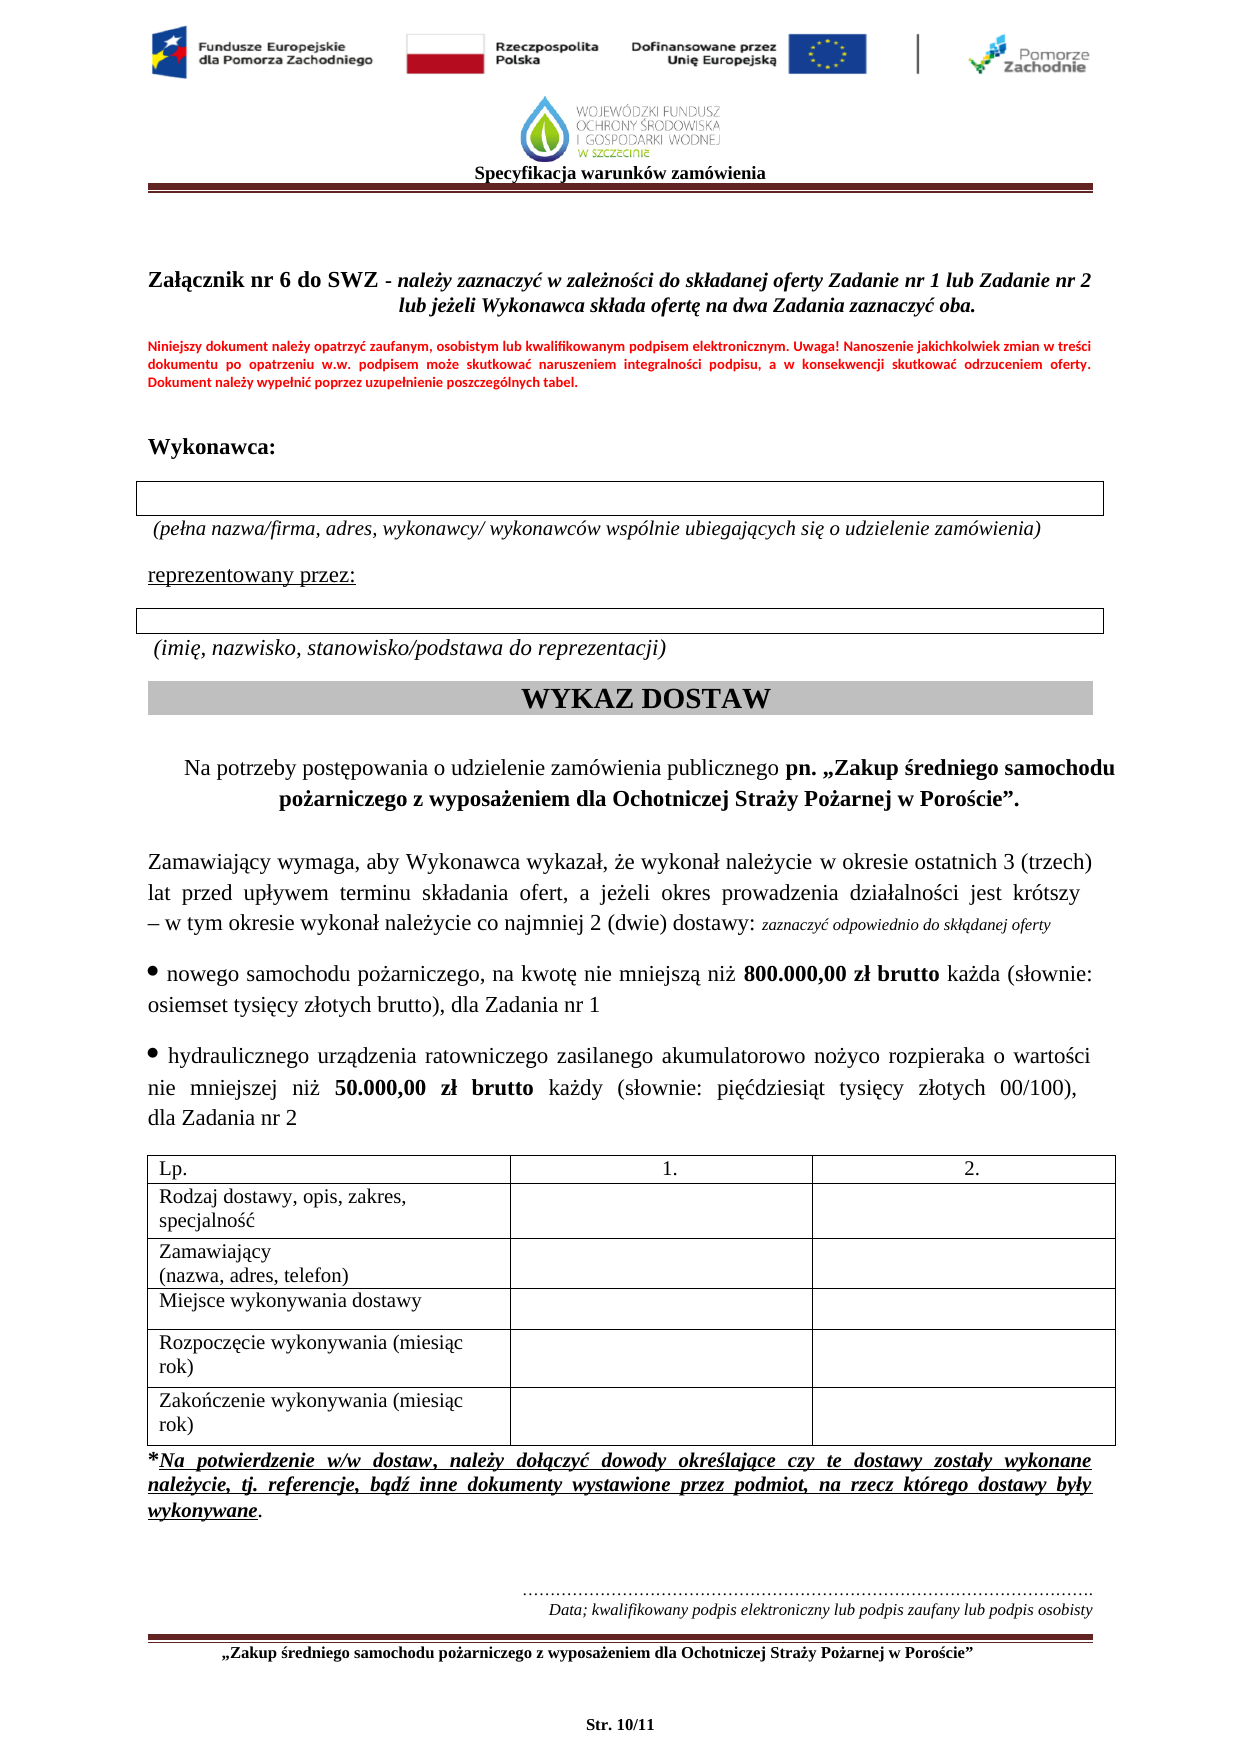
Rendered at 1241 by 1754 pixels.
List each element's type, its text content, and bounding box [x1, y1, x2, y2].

table_cell [511, 1388, 812, 1445]
table_cell Rozpoczęcie wykonywania (miesiąc rok) [148, 1330, 510, 1387]
text reprezentowany przez: [148, 561, 1093, 587]
table_cell [511, 1184, 812, 1238]
table_cell [813, 1330, 1115, 1387]
table_cell [813, 1184, 1115, 1238]
text Niniejszy dokument należy opatrzyć zaufanym, osobistym lub kwalifikowanym podpisem elektronicznym. Uwaga! Nanoszenie jakichkolwiek zmian w treści dokumentu po opatrzeniu w.w. podpisem może skutkować naruszeniem integralności podpisu, a w konsekwencji skutkować odrzuceniem oferty. Dokument należy wypełnić poprzez uzupełnienie poszczególnych tabel. [148, 338, 1093, 391]
table_cell Rodzaj dostawy, opis, zakres, specjalność [148, 1184, 510, 1238]
table_cell [813, 1289, 1115, 1329]
table_cell Zamawiający (nazwa, adres, telefon) [148, 1239, 510, 1287]
text hydraulicznego urządzenia ratowniczego zasilanego akumulatorowo nożyco rozpieraka o wartości nie mniejszej niż 50.000,00 zł brutto każdy (słownie: pięćdziesiąt tysięcy złotych 00/100), dla Zadania nr 2 [148, 1042, 1093, 1131]
table_header [813, 1156, 1115, 1183]
table_header [511, 1156, 812, 1183]
table_header Lp. [148, 1156, 510, 1183]
text Załącznik nr 6 do SWZ - należy zaznaczyć w zależności do składanej oferty Zadanie nr 1 lub Zadanie nr 2 lub jeżeli Wykonawca składa ofertę na dwa Zadania zaznaczyć oba. [148, 266, 1093, 317]
text Wykonawca: [148, 433, 1093, 460]
table_cell Miejsce wykonywania dostawy [148, 1289, 510, 1329]
text nowego samochodu pożarniczego, na kwotę nie mniejszą niż 800.000,00 zł brutto każda (słownie: osiemset tysięcy złotych brutto), dla Zadania nr 1 [148, 960, 1093, 1018]
table_cell [511, 1289, 812, 1329]
table_cell [511, 1330, 812, 1387]
text *Na potwierdzenie w/w dostaw, należy dołączyć dowody określające czy te dostawy zostały wykonane należycie, tj. referencje, bądź inne dokumenty wystawione przez podmiot, na rzecz którego dostawy były wykonywane. [148, 1494, 1093, 1523]
table_header [137, 482, 1103, 515]
text *Na potwierdzenie w/w dostaw, należy dołączyć dowody określające czy te dostawy zostały wykonane należycie, tj. referencje, bądź inne dokumenty wystawione przez podmiot, na rzecz którego dostawy były wykonywane. [148, 1446, 1093, 1493]
text Data; kwalifikowany podpis elektroniczny lub podpis zaufany lub podpis osobisty [148, 1599, 1093, 1618]
table_header [137, 609, 1103, 633]
picture [147, 23, 1093, 80]
table_cell [813, 1388, 1115, 1445]
text (imię, nazwisko, stanowisko/podstawa do reprezentacji) [148, 634, 818, 661]
text WYKAZ DOSTAW [148, 681, 1093, 715]
table_cell [813, 1239, 1115, 1287]
text …………………………………………………………………………………………. [148, 1580, 1093, 1599]
picture [520, 96, 720, 162]
text Zamawiający wymaga, aby Wykonawca wykazał, że wykonał należycie w okresie ostatnich 3 (trzech) lat przed upływem terminu składania ofert, a jeżeli okres prowadzenia działalności jest krótszy – w tym okresie wykonał należycie co najmniej 2 (dwie) dostawy: zaznaczyć odpowiednio do skłądanej oferty [148, 848, 1093, 935]
table_cell Zakończenie wykonywania (miesiąc rok) [148, 1388, 510, 1445]
text Na potrzeby postępowania o udzielenie zamówienia publicznego pn. „Zakup średniego samochodu pożarniczego z wyposażeniem dla Ochotniczej Straży Pożarnej w Poroście”. [148, 754, 1152, 812]
table_cell [511, 1239, 812, 1287]
text (pełna nazwa/firma, adres, wykonawcy/ wykonawców wspólnie ubiegających się o udzielenie zamówienia) [148, 516, 1093, 540]
